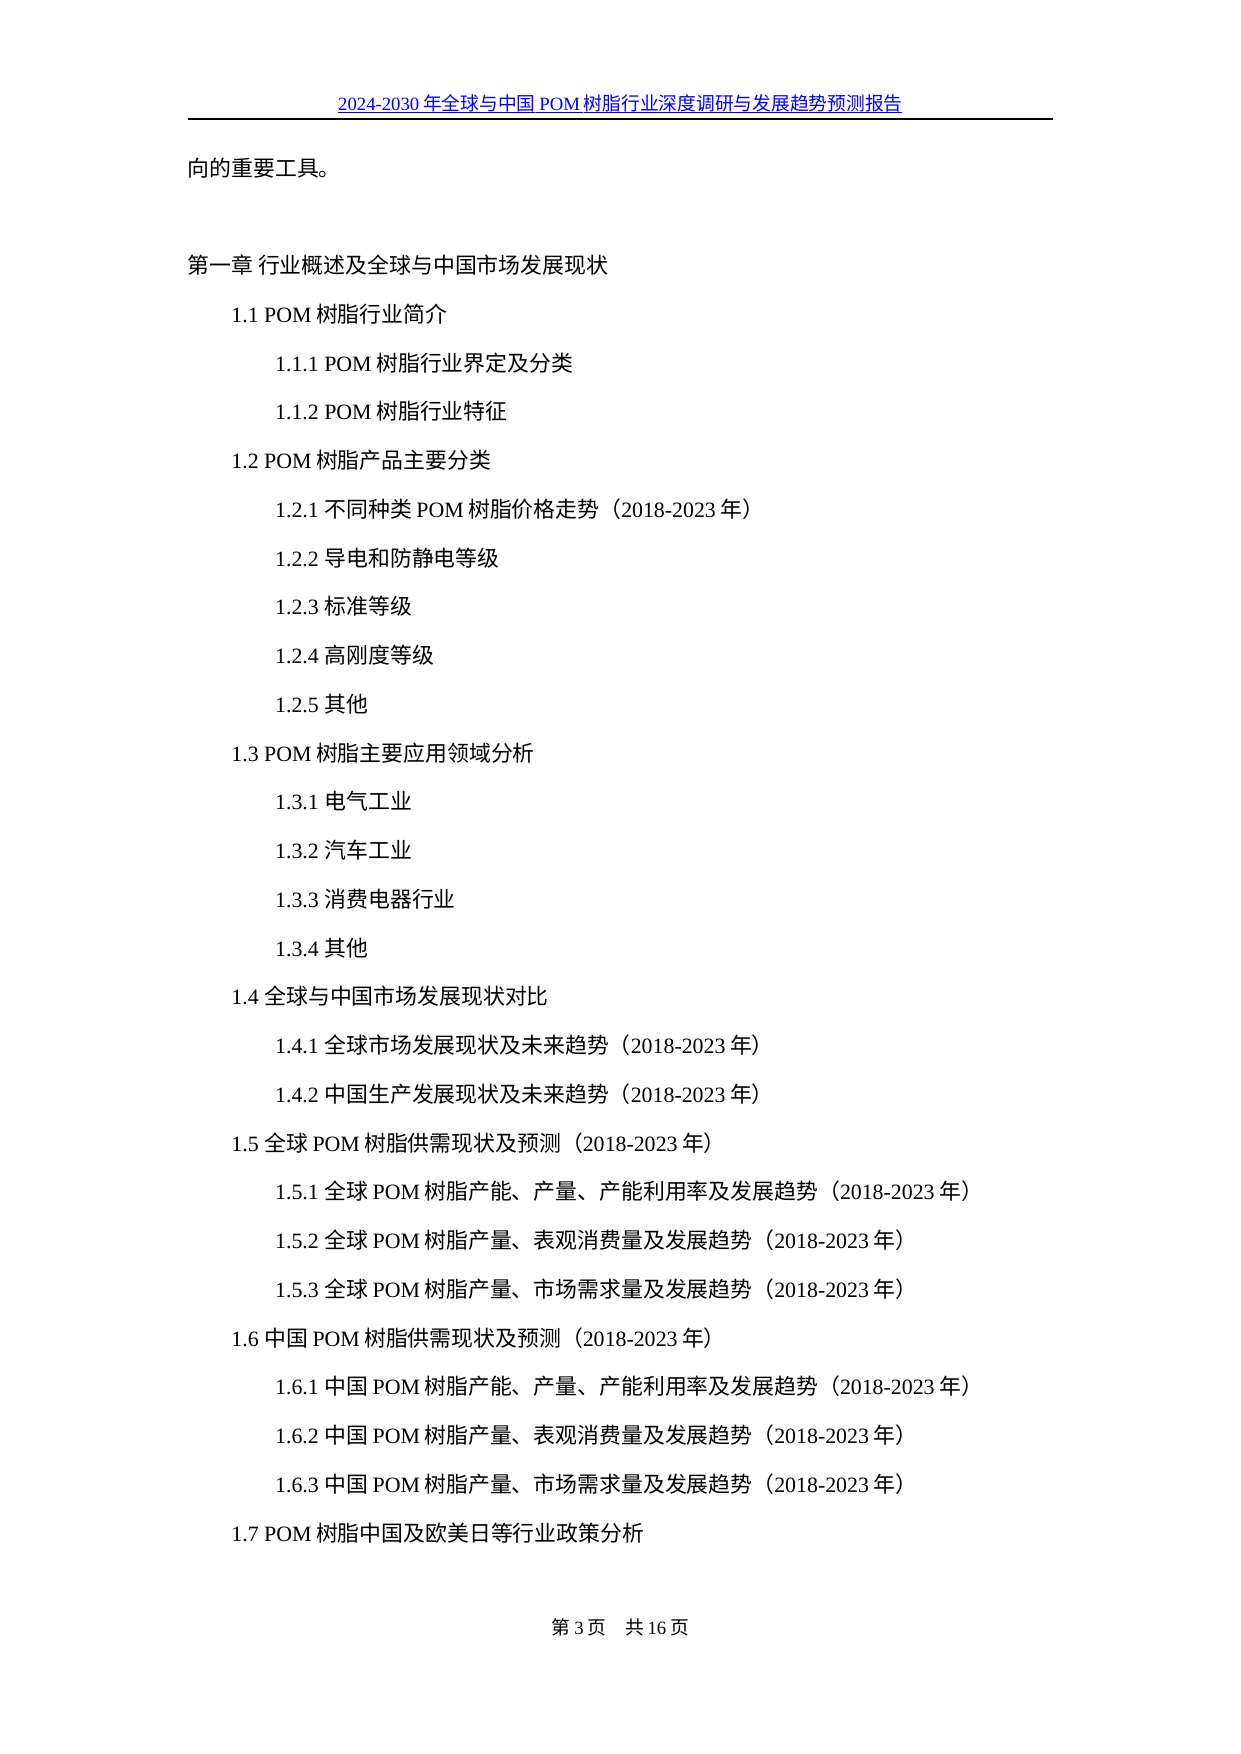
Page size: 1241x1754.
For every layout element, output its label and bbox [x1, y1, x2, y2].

text [187, 150, 1053, 1548]
